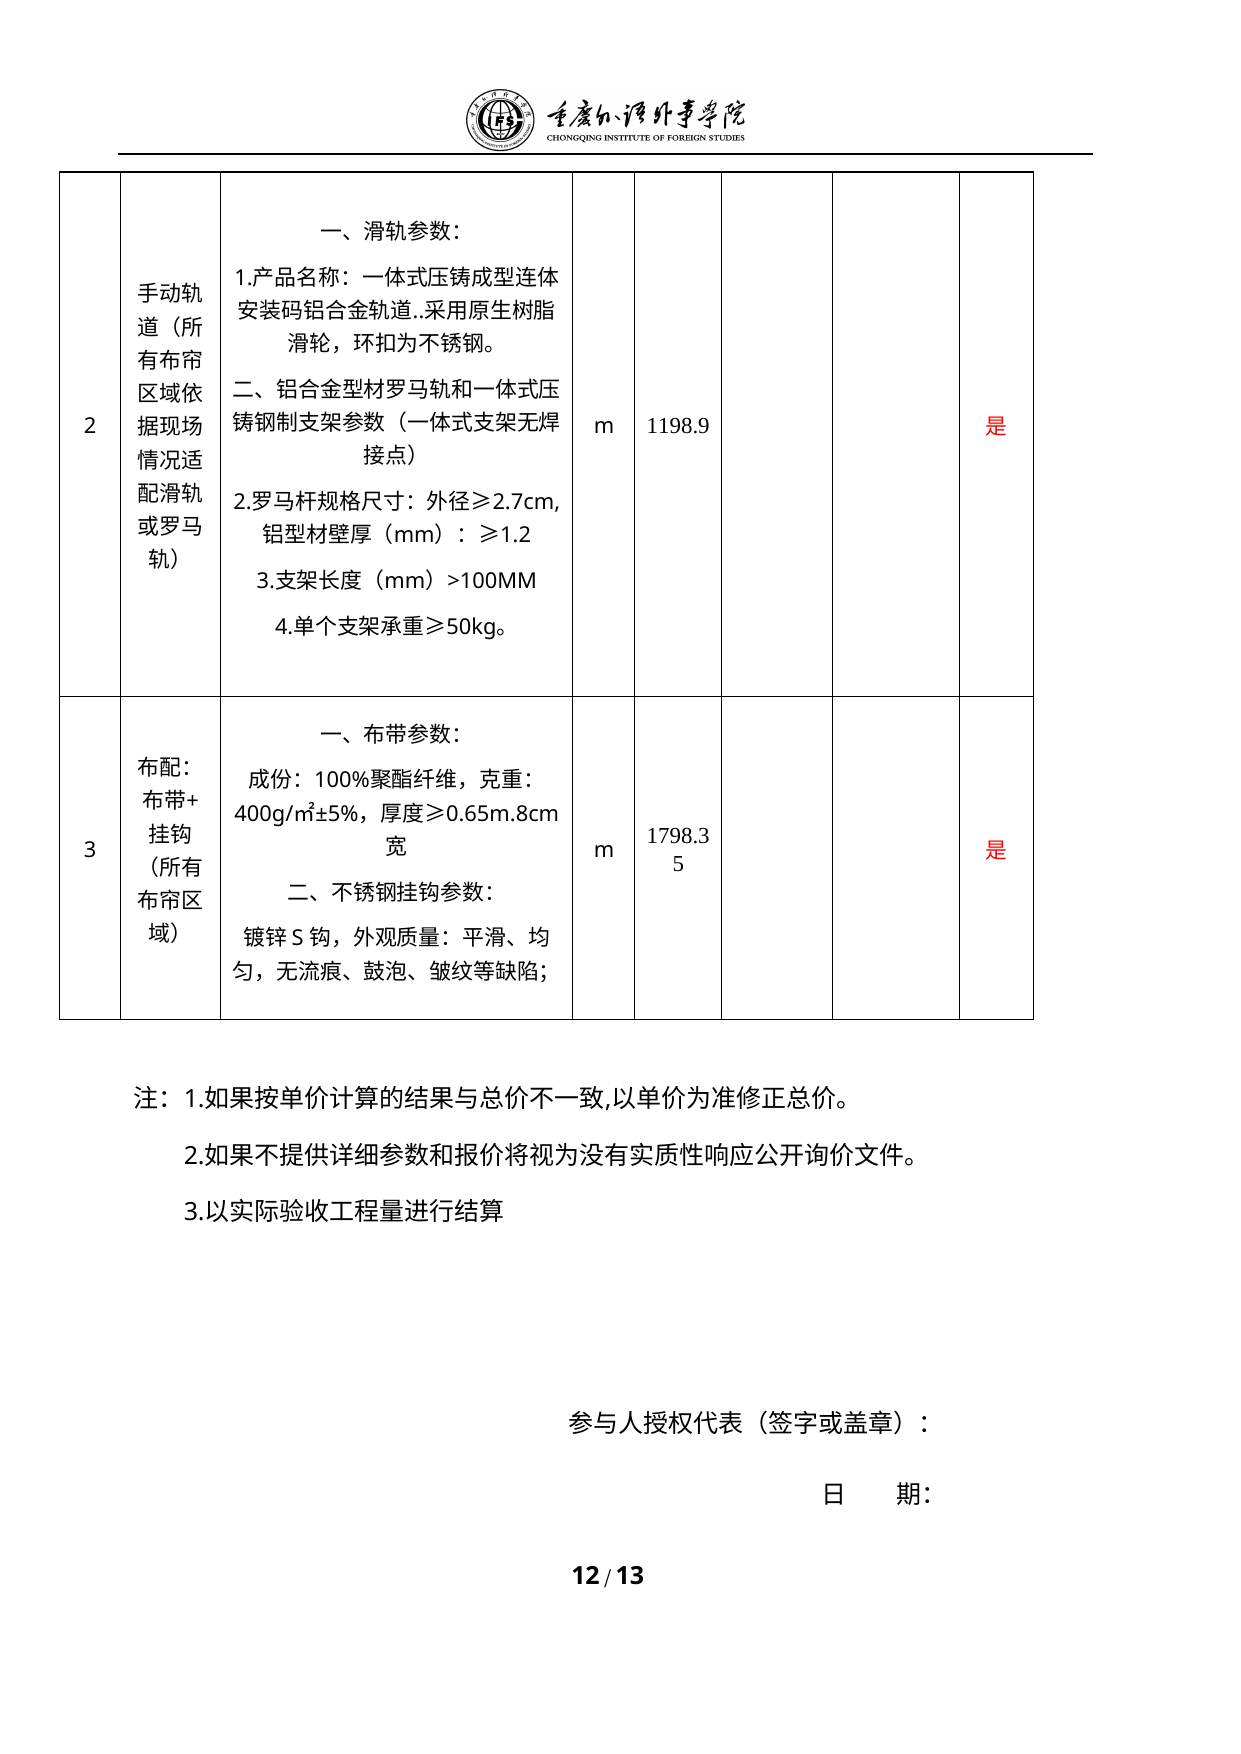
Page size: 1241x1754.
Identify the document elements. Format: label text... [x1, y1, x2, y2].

table_cell [722, 173, 832, 696]
table_cell 是 [960, 173, 1033, 696]
text 注：1.如果按单价计算的结果与总价不一致,以单价为准修正总价。 [133, 1076, 1093, 1116]
table_cell m [573, 173, 634, 696]
table_cell [833, 697, 959, 1019]
text 日 期： [118, 1474, 946, 1511]
text 参与人授权代表（签字或盖章）： [118, 1403, 943, 1440]
table_cell 手动轨道（所有布帘区域依据现场情况适配滑轨或罗马轨） [121, 173, 220, 696]
table_cell 1198.9 [635, 173, 721, 696]
table_cell [833, 173, 959, 696]
table_cell 一、滑轨参数： 1.产品名称：一体式压铸成型连体安装码铝合金轨道..采用原生树脂滑轮，环扣为不锈钢。 二、铝合金型材罗马轨和一体式压铸钢制支架参数（一体式支架无焊接点） 2.罗马杆规格尺寸：外径≥2.7cm,铝型材壁厚（mm）：≥1.2 3.支架长度（mm）>100MM 4.单个支架承重≥50kg。 [221, 173, 572, 696]
text 3.以实际验收工程量进行结算 [133, 1189, 1093, 1228]
table_cell 3 [60, 697, 120, 1019]
text 2.如果不提供详细参数和报价将视为没有实质性响应公开询价文件。 [133, 1132, 1093, 1172]
table_cell [722, 697, 832, 1019]
table_cell 一、布带参数： 成份：100%聚酯纤维，克重：400g/㎡±5%，厚度≥0.65m.8cm宽 二、不锈钢挂钩参数： 镀锌S 钩，外观质量：平滑、均匀，无流痕、鼓泡、皱纹等缺陷； [221, 697, 572, 1019]
table_cell 布配：布带+挂钩（所有布帘区域） [121, 697, 220, 1019]
table_cell 1798.35 [635, 697, 721, 1019]
picture [465, 88, 746, 152]
table_cell m [573, 697, 634, 1019]
table_cell 2 [60, 173, 120, 696]
table_cell 是 [960, 697, 1033, 1019]
